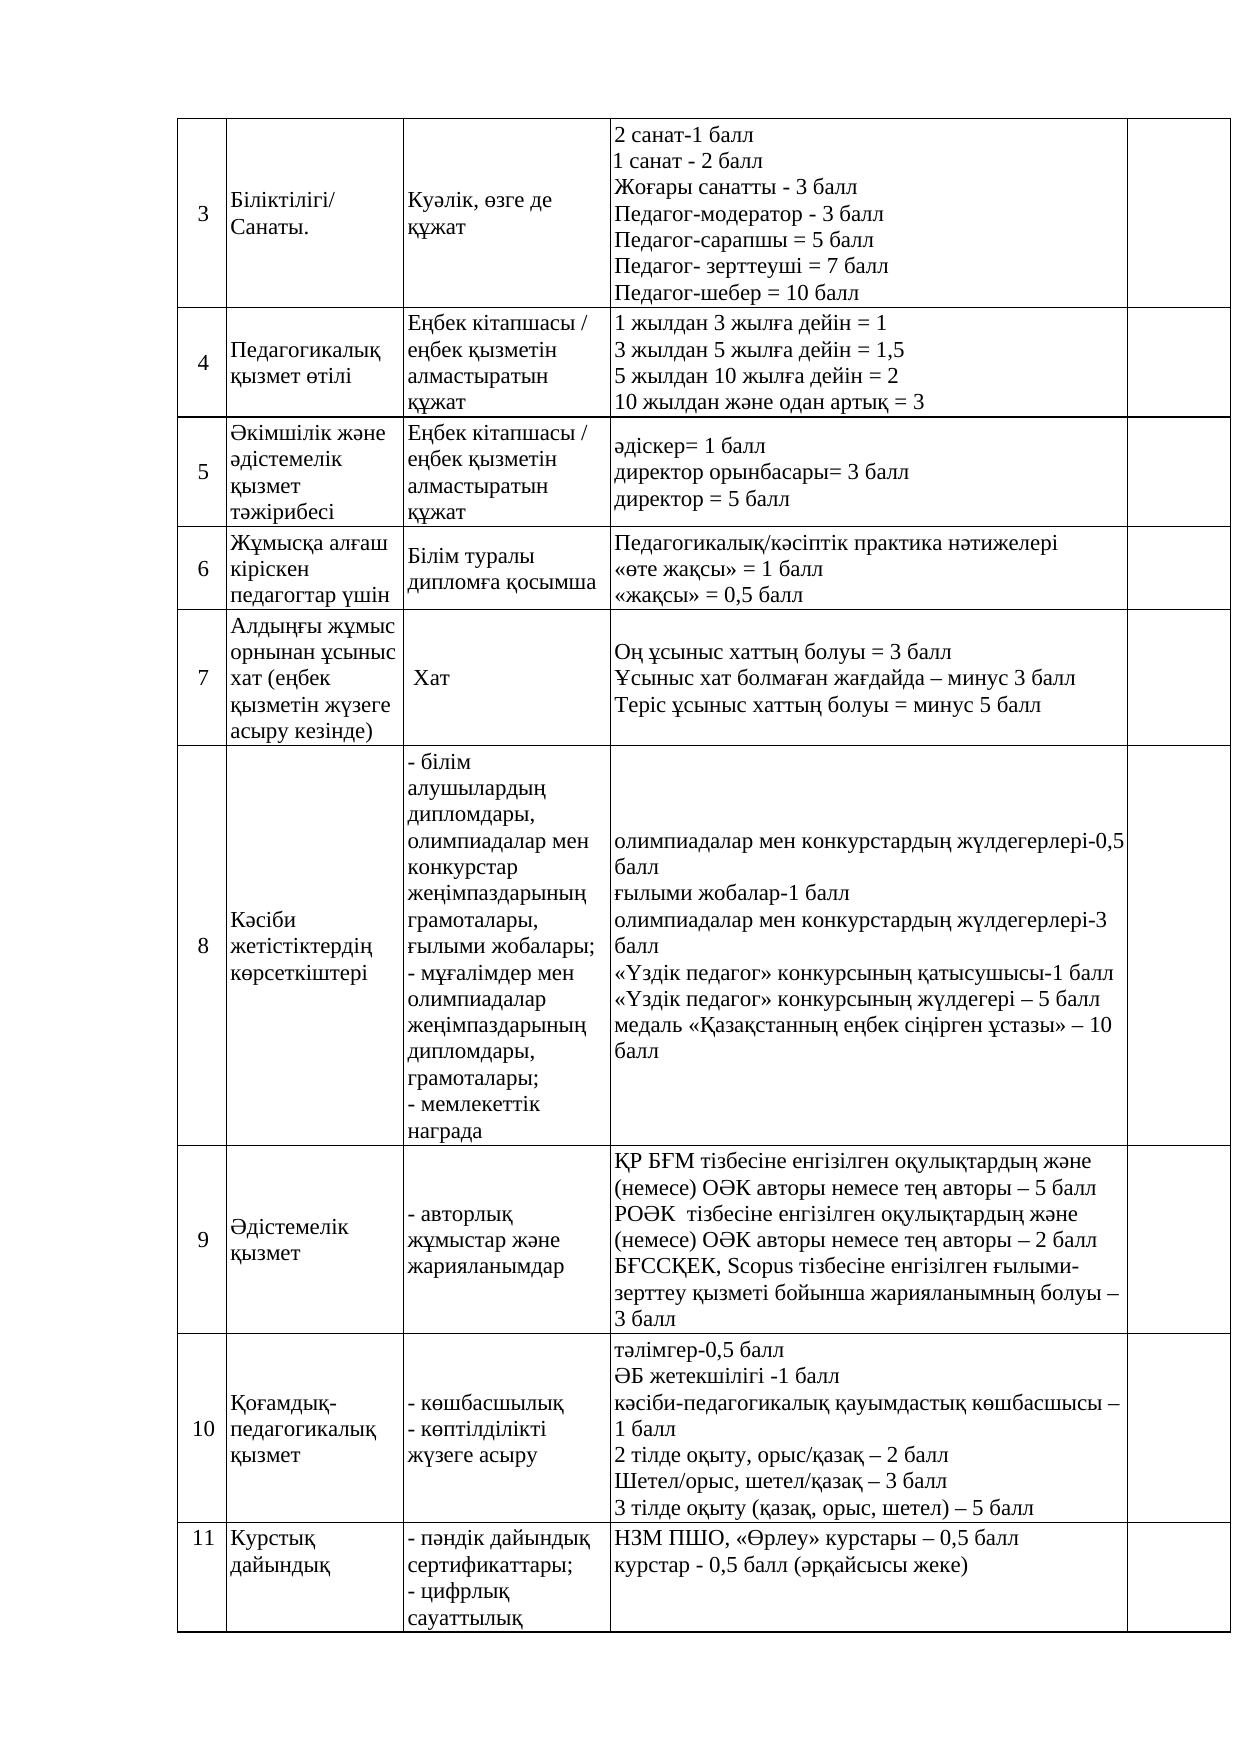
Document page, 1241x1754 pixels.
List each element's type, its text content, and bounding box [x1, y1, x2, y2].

table_cell тәлімгер-0,5 балл ӘБ жетекшілігі -1 балл кәсіби-педагогикалық қауымдастық көшбасшысы – 1 балл 2 тілде оқыту, орыс/қазақ – 2 балл Шетел/орыс, шетел/қазақ – 3 балл 3 тілде оқыту (қазақ, орыс, шетел) – 5 балл [611, 1334, 1127, 1522]
table_cell [1128, 610, 1230, 745]
table_cell 9 [178, 1146, 226, 1333]
table_cell [1128, 527, 1230, 609]
table_cell Еңбек кітапшасы / еңбек қызметін алмастыратын құжат [404, 308, 610, 416]
table_cell Әдістемелік қызмет [227, 1146, 403, 1333]
table_cell - білім алушылардың дипломдары, олимпиадалар мен конкурстар жеңімпаздарының грамоталары, ғылыми жобалары; - мұғалімдер мен олимпиадалар жеңімпаздарының дипломдары, грамоталары; - мемлекеттік награда [404, 746, 610, 1144]
table_cell Жұмысқа алғаш кіріскен педагогтар үшін [227, 527, 403, 609]
table_cell - авторлық жұмыстар және жарияланымдар [404, 1146, 610, 1333]
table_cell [404, 1523, 610, 1631]
table_cell 3 [178, 119, 226, 307]
table_cell Әкімшілік және әдістемелік қызмет тәжірибесі [227, 418, 403, 526]
table_cell олимпиадалар мен конкурстардың жүлдегерлері-0,5 балл ғылыми жобалар-1 балл олимпиадалар мен конкурстардың жүлдегерлері-3 балл «Үздік педагог» конкурсының қатысушысы-1 балл «Үздік педагог» конкурсының жүлдегері – 5 балл медаль «Қазақстанның еңбек сіңірген ұстазы» – 10 балл [611, 746, 1127, 1144]
table_cell [1128, 1146, 1230, 1333]
table_cell Қоғамдық-педагогикалық қызмет [227, 1334, 403, 1522]
table_cell 1 жылдан 3 жылға дейін = 1 3 жылдан 5 жылға дейін = 1,5 5 жылдан 10 жылға дейін = 2 10 жылдан және одан артық = 3 [611, 308, 1127, 416]
table_cell Педагогикалық/кәсіптік практика нәтижелері «өте жақсы» = 1 балл «жақсы» = 0,5 балл [611, 527, 1127, 609]
table_cell 4 [178, 308, 226, 416]
table_cell 10 [178, 1334, 226, 1522]
table_cell Хат [404, 610, 610, 745]
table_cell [611, 1523, 1127, 1631]
table_cell - көшбасшылық - көптілділікті жүзеге асыру [404, 1334, 610, 1522]
table_cell Педагогикалық қызмет өтілі [227, 308, 403, 416]
table_cell Алдыңғы жұмыс орнынан ұсыныс хат (еңбек қызметін жүзеге асыру кезінде) [227, 610, 403, 745]
table_cell [1128, 746, 1230, 1144]
table_cell Курстық дайындық [227, 1523, 403, 1631]
table_cell Біліктілігі/ Санаты. [227, 119, 403, 307]
table_cell 5 [178, 418, 226, 526]
table_cell 11 [178, 1523, 226, 1631]
table_cell Куәлік, өзге де құжат [404, 119, 610, 307]
table_cell [1128, 119, 1230, 307]
table_cell 2 санат-1 балл 1 санат - 2 балл Жоғары санатты - 3 балл Педагог-модератор - 3 балл Педагог-сарапшы = 5 балл Педагог- зерттеуші = 7 балл Педагог-шебер = 10 балл [611, 119, 1127, 307]
table_cell Білім туралы дипломға қосымша [404, 527, 610, 609]
table_cell [1128, 418, 1230, 526]
table_cell 7 [178, 610, 226, 745]
table_cell ҚР БҒМ тізбесіне енгізілген оқулықтардың және (немесе) ОӘК авторы немесе тең авторы – 5 балл РОӘК тізбесіне енгізілген оқулықтардың және (немесе) ОӘК авторы немесе тең авторы – 2 балл БҒССҚЕК, Scopus тізбесіне енгізілген ғылыми-зерттеу қызметі бойынша жарияланымның болуы – 3 балл [611, 1146, 1127, 1333]
table_cell [1128, 1334, 1230, 1522]
table_cell 6 [178, 527, 226, 609]
table_cell Еңбек кітапшасы / еңбек қызметін алмастыратын құжат [404, 418, 610, 526]
table_cell 8 [178, 746, 226, 1144]
table_cell Кәсіби жетістіктердің көрсеткіштері [227, 746, 403, 1144]
table_cell әдіскер= 1 балл директор орынбасары= 3 балл директор = 5 балл [611, 418, 1127, 526]
table_cell [1128, 308, 1230, 416]
table_cell [1128, 1523, 1230, 1631]
table_cell Оң ұсыныс хаттың болуы = 3 балл Ұсыныс хат болмаған жағдайда – минус 3 балл Теріс ұсыныс хаттың болуы = минус 5 балл [611, 610, 1127, 745]
